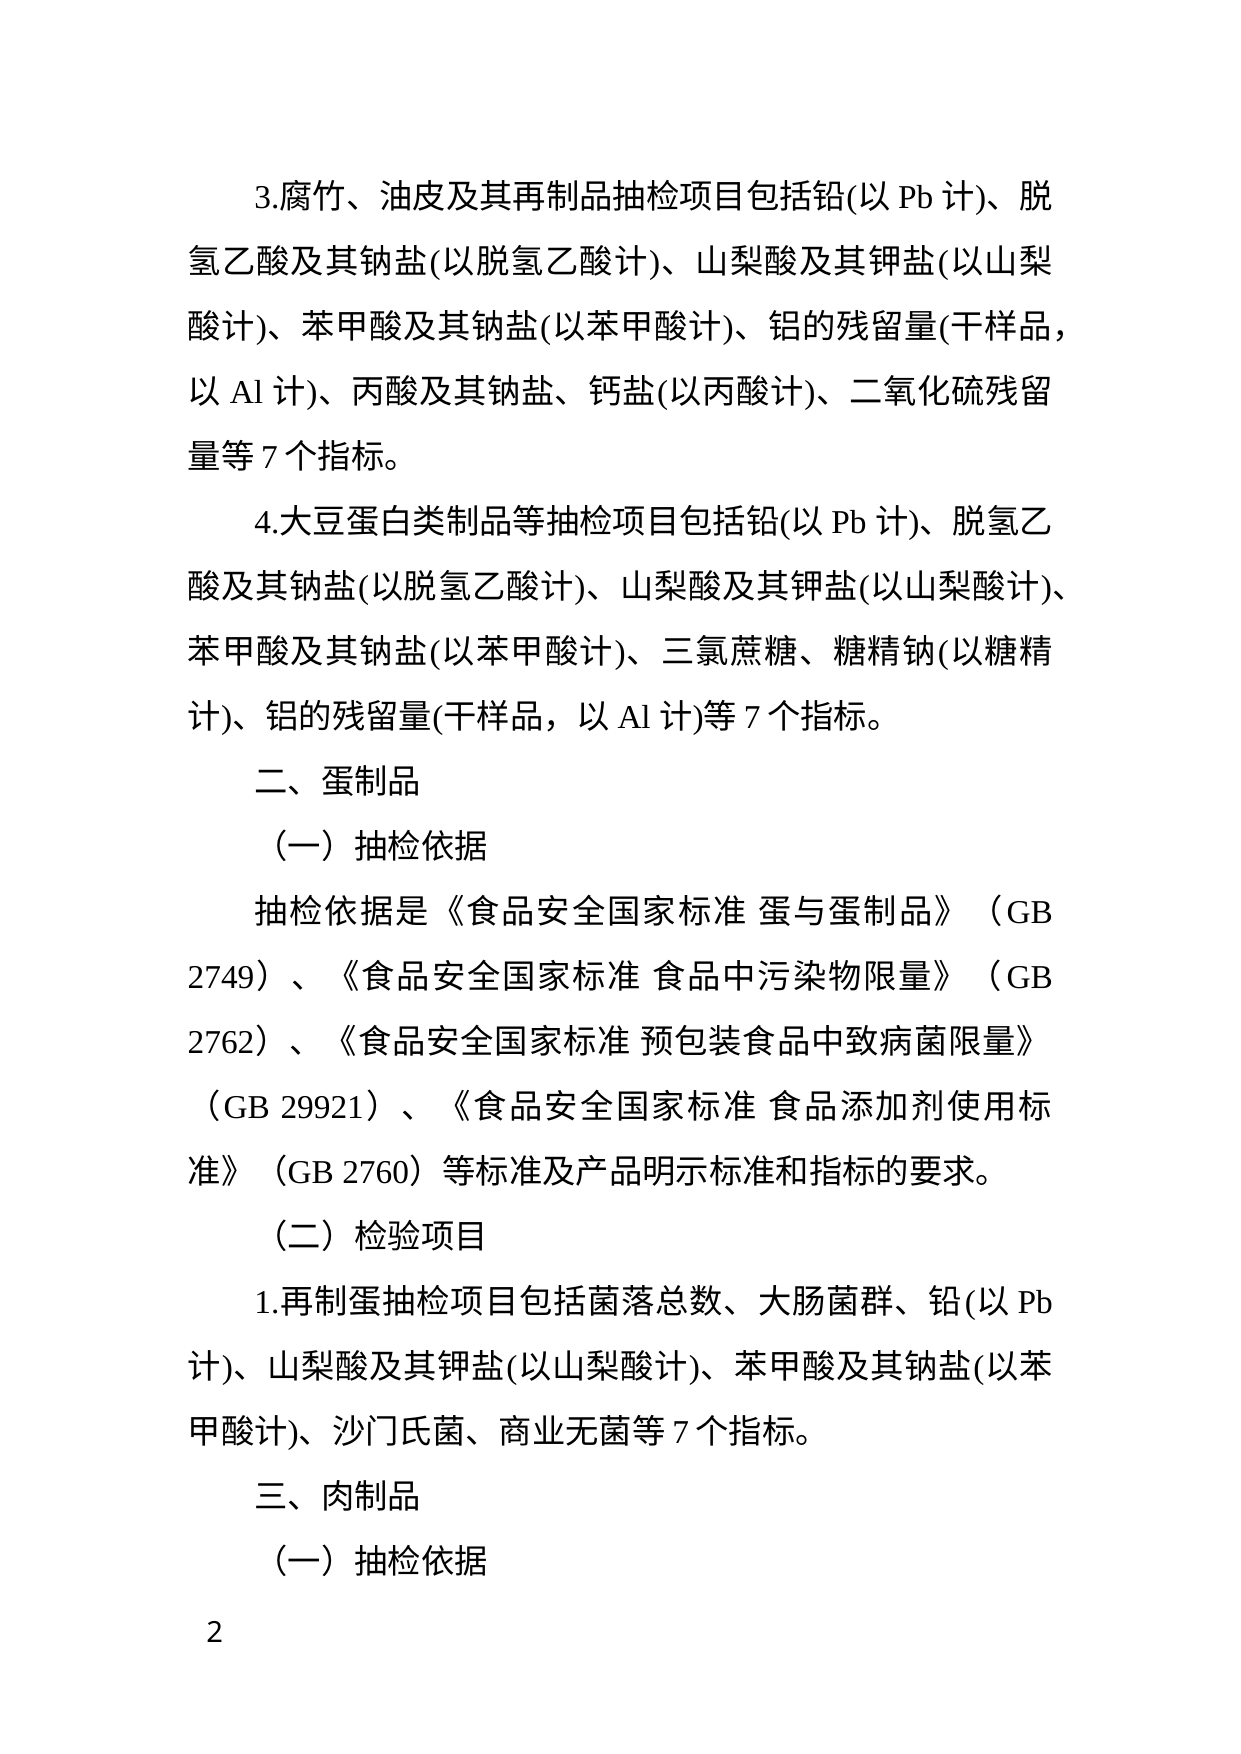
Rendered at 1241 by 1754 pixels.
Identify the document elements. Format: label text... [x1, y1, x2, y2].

text 4.大豆蛋白类制品等抽检项目包括铅(以 Pb 计)、脱氢乙酸及其钠盐(以脱氢乙酸计)、山梨酸及其钾盐(以山梨酸计)、苯甲酸及其钠盐(以苯甲酸计)、三氯蔗糖、糖精钠(以糖精计)、铝的残留量(干样品，以 Al 计)等7个指标。 [187, 487, 1053, 747]
text （一）抽检依据 [187, 812, 1053, 877]
text （二）检验项目 [187, 1202, 1053, 1267]
text 3.腐竹、油皮及其再制品抽检项目包括铅(以 Pb 计)、脱氢乙酸及其钠盐(以脱氢乙酸计)、山梨酸及其钾盐(以山梨酸计)、苯甲酸及其钠盐(以苯甲酸计)、铝的残留量(干样品，以 Al 计)、丙酸及其钠盐、钙盐(以丙酸计)、二氧化硫残留量等7个指标。 [187, 162, 1053, 487]
text （一）抽检依据 [187, 1527, 1053, 1592]
text 三、肉制品 [187, 1462, 1053, 1527]
text 抽检依据是《食品安全国家标准 蛋与蛋制品》（GB 2749）、《食品安全国家标准 食品中污染物限量》（GB 2762）、《食品安全国家标准 预包装食品中致病菌限量》（GB 29921）、《食品安全国家标准 食品添加剂使用标准》（GB 2760）等标准及产品明示标准和指标的要求。 [187, 877, 1053, 1202]
text 二、蛋制品 [187, 747, 1053, 812]
text 1.再制蛋抽检项目包括菌落总数、大肠菌群、铅(以Pb计)、山梨酸及其钾盐(以山梨酸计)、苯甲酸及其钠盐(以苯甲酸计)、沙门氏菌、商业无菌等7个指标。 [187, 1267, 1053, 1462]
